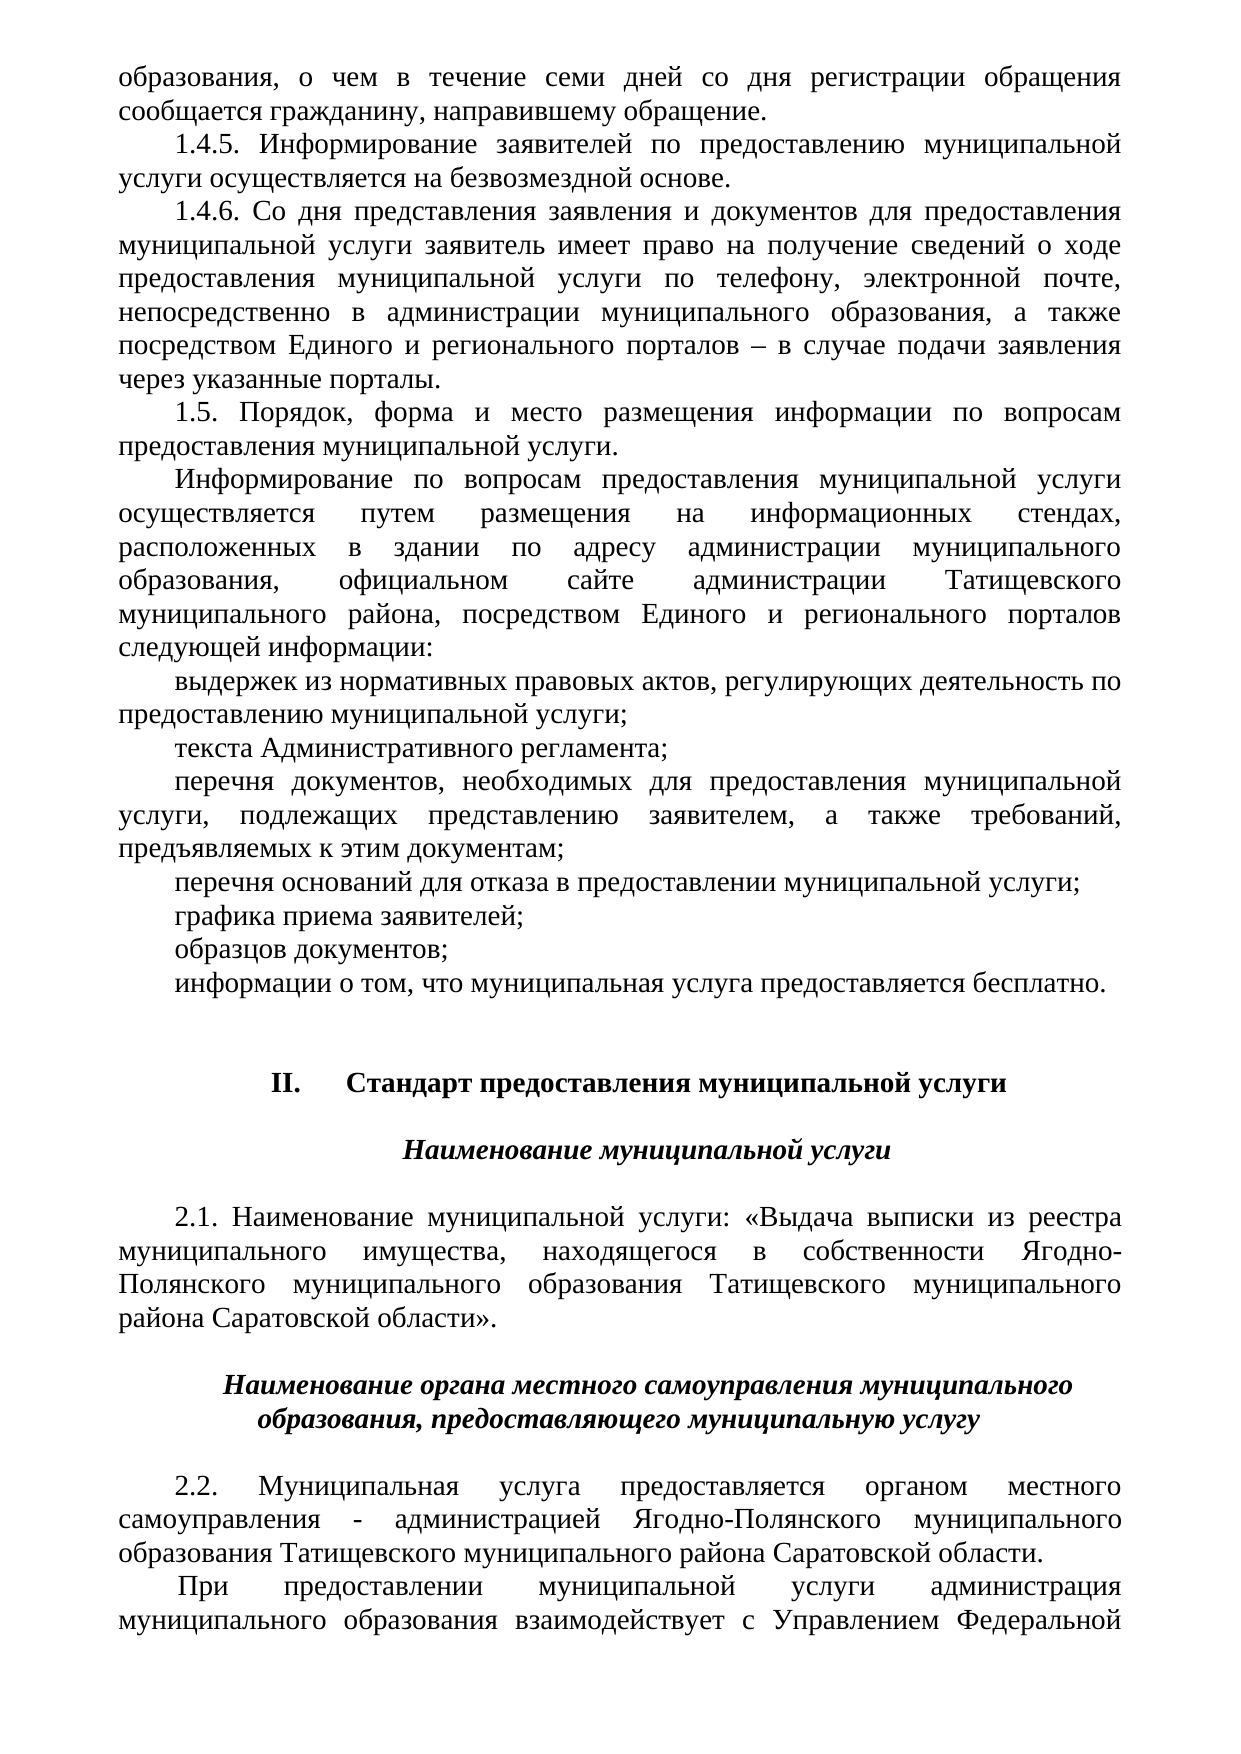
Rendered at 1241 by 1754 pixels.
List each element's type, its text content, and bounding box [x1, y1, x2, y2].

text 1.4.5. Информирование заявителей по предоставлению муниципальной услуги осуществляется на безвозмездной основе. [118, 126, 1122, 193]
text 2.1. Наименование муниципальной услуги: «Выдача выписки из реестра муниципального имущества, находящегося в собственности Ягодно-Полянского муниципального образования Татищевского муниципального района Саратовской области». [118, 1199, 1122, 1334]
text 1.5. Порядок, форма и место размещения информации по вопросам предоставления муниципальной услуги. [118, 394, 1122, 462]
list Стандарт предоставления муниципальной услуги [156, 1065, 1122, 1099]
text перечня оснований для отказа в предоставлении муниципальной услуги; [118, 864, 1122, 898]
text графика приема заявителей; [118, 898, 1122, 931]
text перечня документов, необходимых для предоставления муниципальной услуги, подлежащих представлению заявителем, а также требований, предъявляемых к этим документам; [118, 763, 1122, 864]
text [118, 59, 1122, 126]
text Наименование муниципальной услуги [118, 1132, 1122, 1166]
text информации о том, что муниципальная услуга предоставляется бесплатно. [118, 965, 1122, 998]
text Информирование по вопросам предоставления муниципальной услуги осуществляется путем размещения на информационных стендах, расположенных в здании по адресу администрации муниципального образования, официальном сайте администрации Татищевского муниципального района, посредством Единого и регионального порталов следующей информации: [118, 462, 1122, 663]
text 1.4.6. Со дня представления заявления и документов для предоставления муниципальной услуги заявитель имеет право на получение сведений о ходе предоставления муниципальной услуги по телефону, электронной почте, непосредственно в администрации муниципального образования, а также посредством Единого и регионального порталов – в случае подачи заявления через указанные порталы. [118, 193, 1122, 394]
text образцов документов; [118, 931, 1122, 965]
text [118, 1568, 1122, 1636]
text текста Административного регламента; [118, 730, 1122, 763]
text 2.2. Муниципальная услуга предоставляется органом местного самоуправления - администрацией Ягодно-Полянского муниципального образования Татищевского муниципального района Саратовской области. [118, 1468, 1122, 1568]
text Наименование органа местного самоуправления муниципального образования, предоставляющего муниципальную услугу [118, 1367, 1122, 1434]
text выдержек из нормативных правовых актов, регулирующих деятельность по предоставлению муниципальной услуги; [118, 663, 1122, 730]
